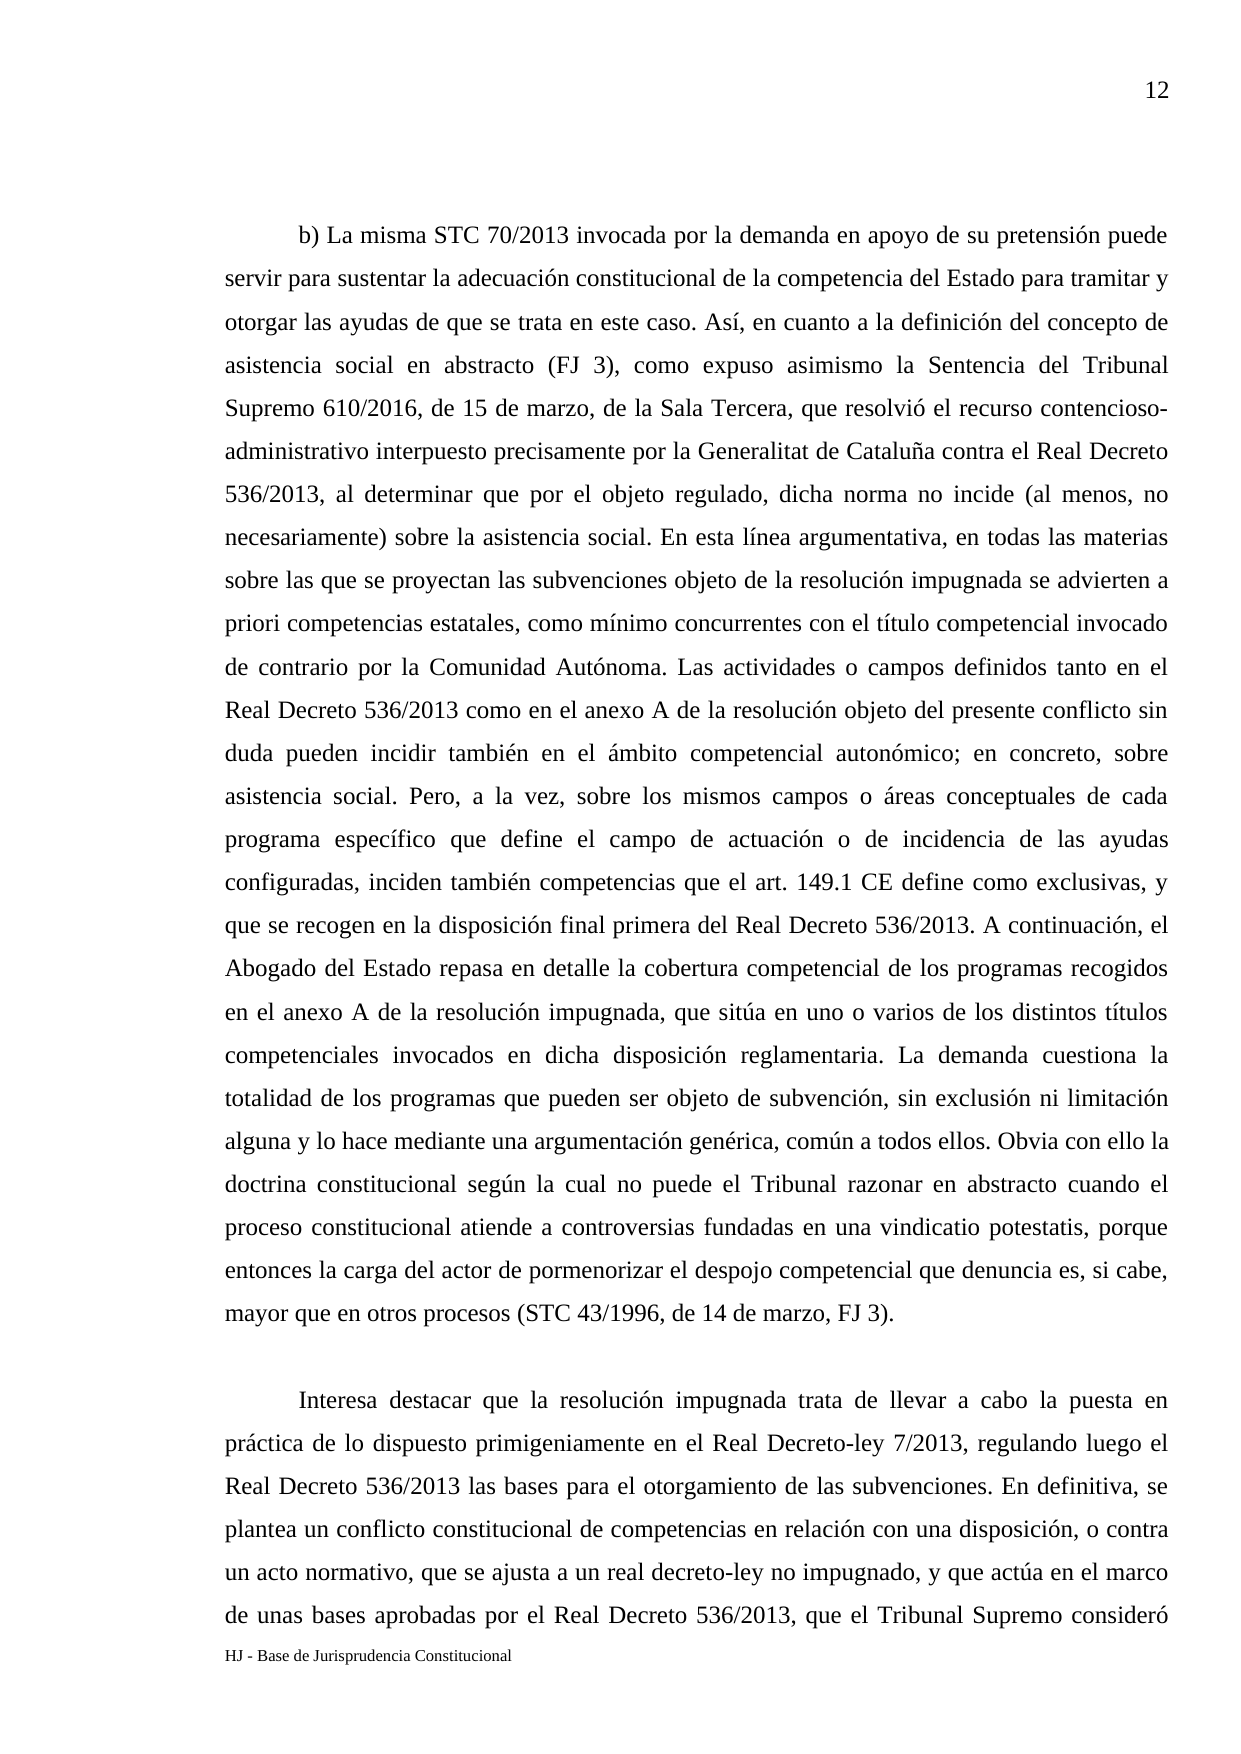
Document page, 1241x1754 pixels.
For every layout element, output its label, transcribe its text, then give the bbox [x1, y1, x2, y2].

text b) La misma STC 70/2013 invocada por la demanda en apoyo de su pretensión puede servir para sustentar la adecuación constitucional de la competencia del Estado para tramitar y otorgar las ayudas de que se trata en este caso. Así, en cuanto a la definición del concepto de asistencia social en abstracto (FJ 3), como expuso asimismo la Sentencia del Tribunal Supremo 610/2016, de 15 de marzo, de la Sala Tercera, que resolvió el recurso contencioso-administrativo interpuesto precisamente por la Generalitat de Cataluña contra el Real Decreto 536/2013, al determinar que por el objeto regulado, dicha norma no incide (al menos, no necesariamente) sobre la asistencia social. En esta línea argumentativa, en todas las materias sobre las que se proyectan las subvenciones objeto de la resolución impugnada se advierten a priori competencias estatales, como mínimo concurrentes con el título competencial invocado de contrario por la Comunidad Autónoma. Las actividades o campos definidos tanto en el Real Decreto 536/2013 como en el anexo A de la resolución objeto del presente conflicto sin duda pueden incidir también en el ámbito competencial autonómico; en concreto, sobre asistencia social. Pero, a la vez, sobre los mismos campos o áreas conceptuales de cada programa específico que define el campo de actuación o de incidencia de las ayudas configuradas, inciden también competencias que el art. 149.1 CE define como exclusivas, y que se recogen en la disposición final primera del Real Decreto 536/2013. A continuación, el Abogado del Estado repasa en detalle la cobertura competencial de los programas recogidos en el anexo A de la resolución impugnada, que sitúa en uno o varios de los distintos títulos competenciales invocados en dicha disposición reglamentaria. La demanda cuestiona la totalidad de los programas que pueden ser objeto de subvención, sin exclusión ni limitación alguna y lo hace mediante una argumentación genérica, común a todos ellos. Obvia con ello la doctrina constitucional según la cual no puede el Tribunal razonar en abstracto cuando el proceso constitucional atiende a controversias fundadas en una vindicatio potestatis, porque entonces la carga del actor de pormenorizar el despojo competencial que denuncia es, si cabe, mayor que en otros procesos (STC 43/1996, de 14 de marzo, FJ 3). [224, 220, 1169, 1327]
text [224, 1385, 1169, 1629]
